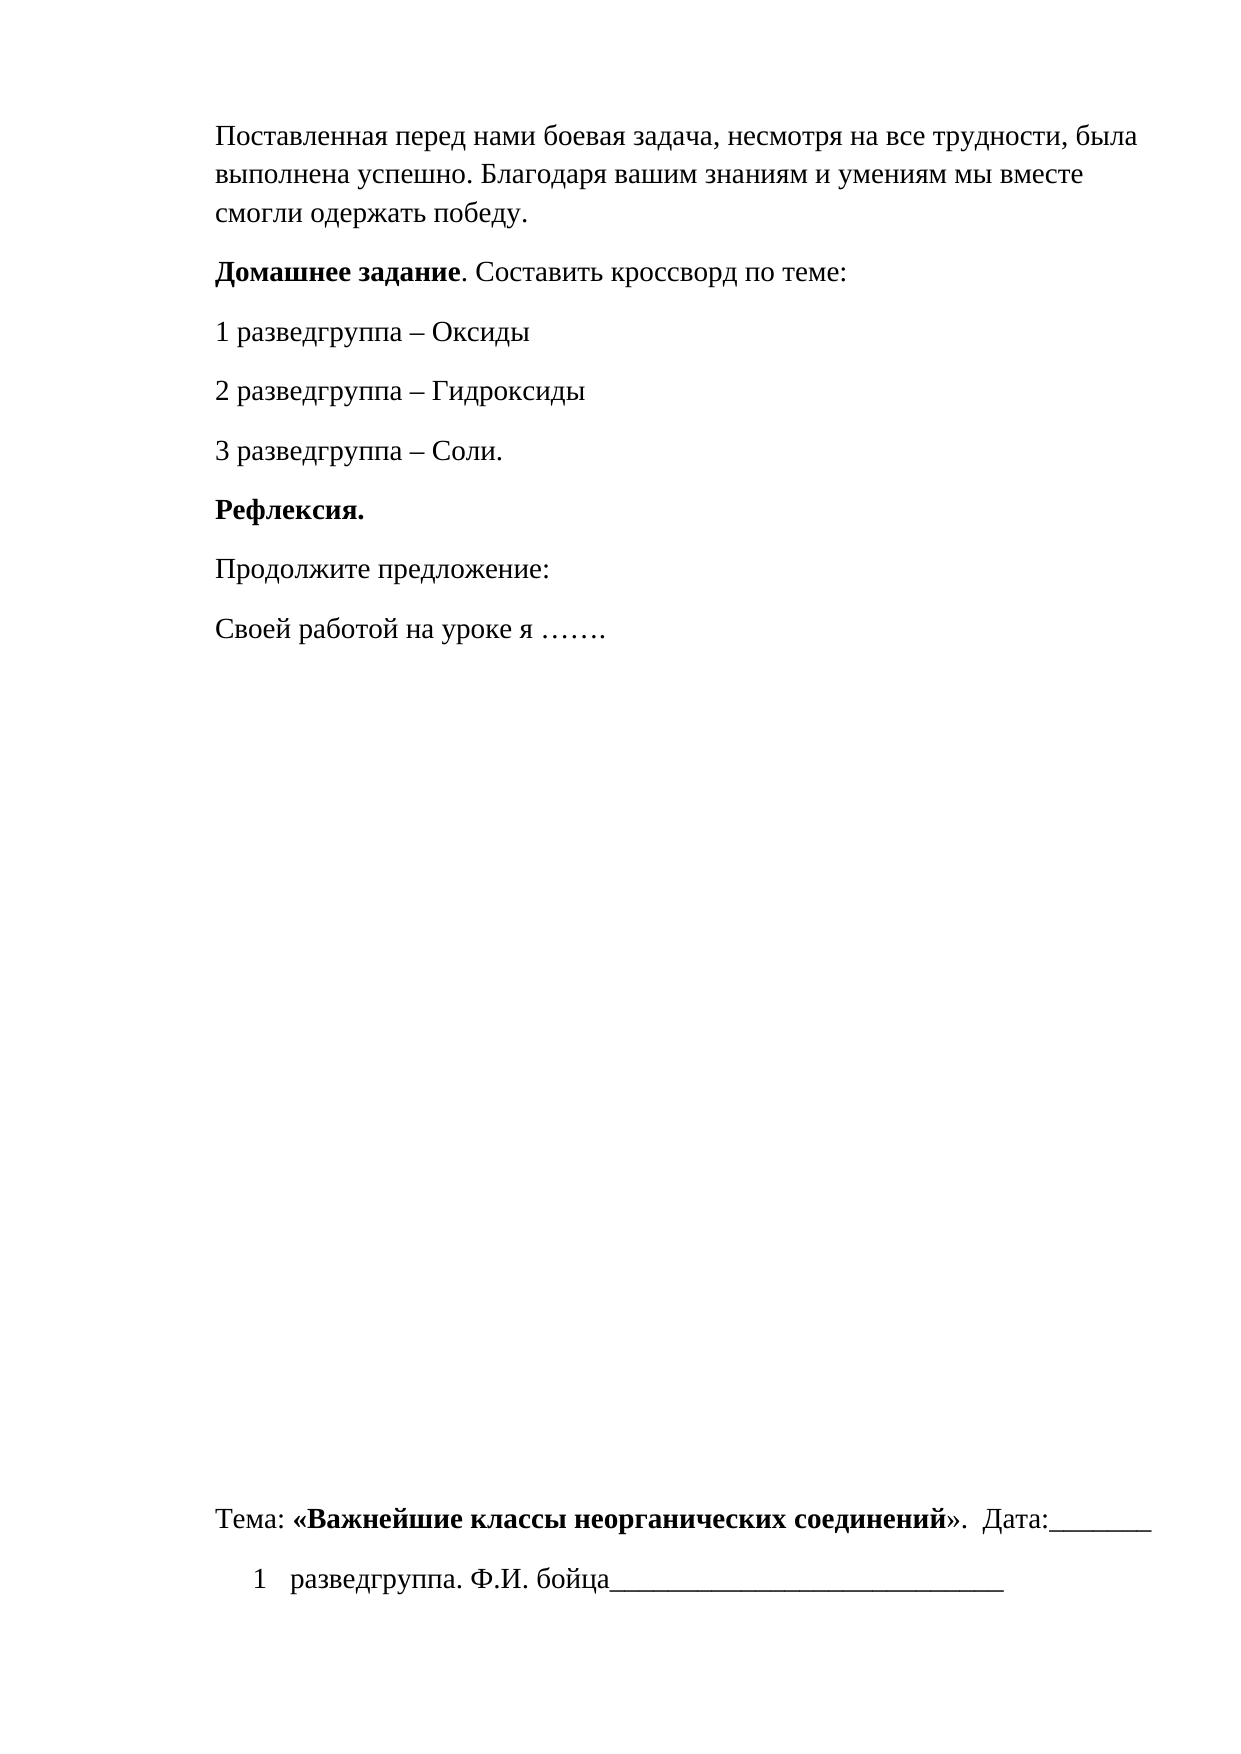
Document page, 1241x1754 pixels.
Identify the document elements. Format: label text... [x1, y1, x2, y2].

text 1 разведгруппа – Оксиды [215, 314, 1152, 347]
text 3 разведгруппа – Соли. [215, 433, 1152, 466]
text Домашнее задание. Составить кроссворд по теме: [215, 254, 1152, 288]
text 2 разведгруппа – Гидроксиды [215, 373, 1152, 407]
text Своей работой на уроке я ……. [215, 611, 1152, 644]
text Продолжите предложение: [215, 551, 1152, 585]
text Поставленная перед нами боевая задача, несмотря на все трудности, была выполнена успешно. Благодаря вашим знаниям и умениям мы вместе смогли одержать победу. [215, 118, 1152, 229]
text Рефлексия. [215, 492, 1152, 526]
text Тема: «Важнейшие классы неорганических соединений». Дата:_______ [215, 1501, 1152, 1535]
list разведгруппа. Ф.И. бойца___________________________ [252, 1561, 1152, 1594]
